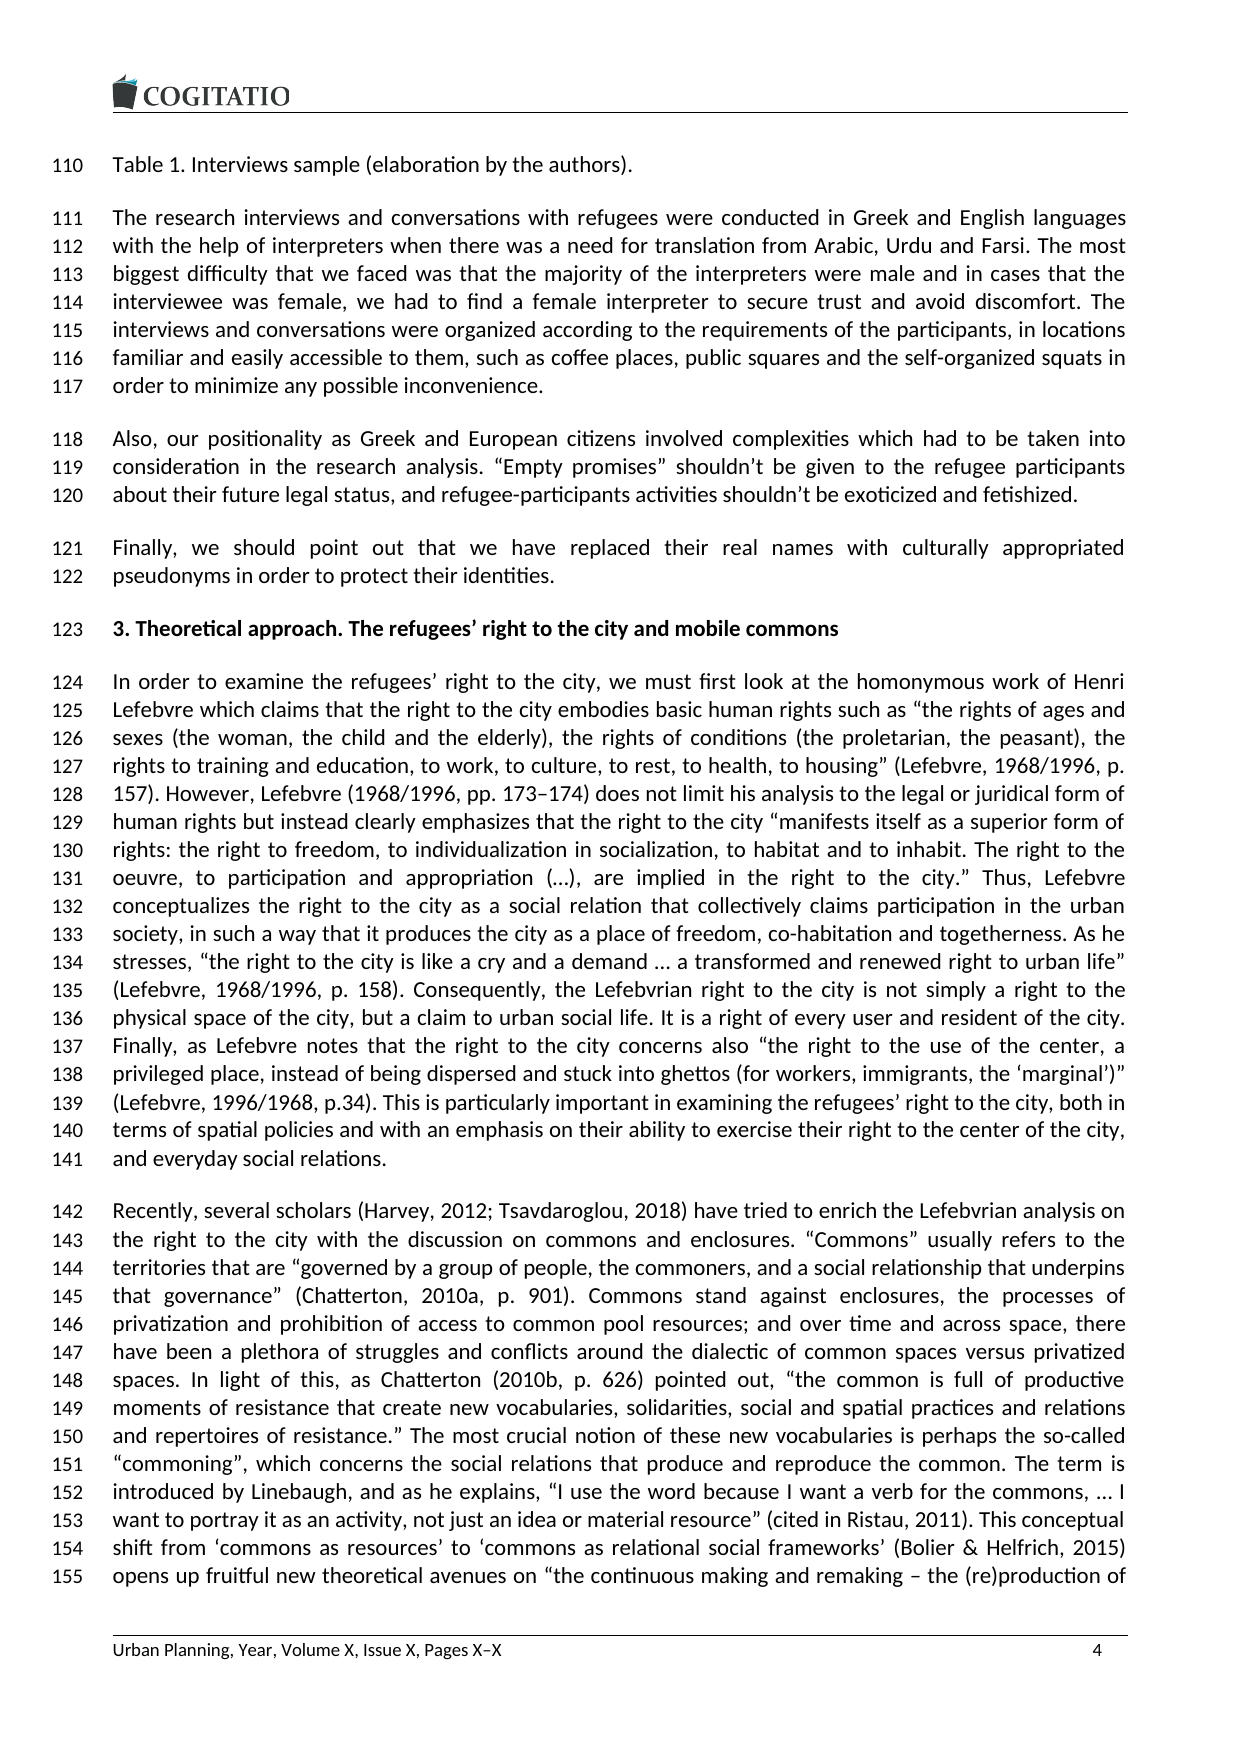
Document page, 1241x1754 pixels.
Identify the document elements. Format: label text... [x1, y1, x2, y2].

text The research interviews and conversations with refugees were conducted in Greek and English languages with the help of interpreters when there was a need for translation from Arabic, Urdu and Farsi. The most biggest difficulty that we faced was that the majority of the interpreters were male and in cases that the interviewee was female, we had to find a female interpreter to secure trust and avoid discomfort. The interviews and conversations were organized according to the requirements of the participants, in locations familiar and easily accessible to them, such as coffee places, public squares and the self-organized squats in order to minimize any possible inconvenience. [112, 203, 1128, 399]
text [112, 1197, 1128, 1589]
text In order to examine the refugees’ right to the city, we must first look at the homonymous work of Henri Lefebvre which claims that the right to the city embodies basic human rights such as “the rights of ages and sexes (the woman, the child and the elderly), the rights of conditions (the proletarian, the peasant), the rights to training and education, to work, to culture, to rest, to health, to housing” (Lefebvre, 1968/1996, p. 157). However, Lefebvre (1968/1996, pp. 173–174) does not limit his analysis to the legal or juridical form of human rights but instead clearly emphasizes that the right to the city “manifests itself as a superior form of rights: the right to freedom, to individualization in socialization, to habitat and to inhabit. The right to the oeuvre, to participation and appropriation (…), are implied in the right to the city.” Thus, Lefebvre conceptualizes the right to the city as a social relation that collectively claims participation in the urban society, in such a way that it produces the city as a place of freedom, co-habitation and togetherness. As he stresses, “the right to the city is like a cry and a demand … a transformed and renewed right to urban life” (Lefebvre, 1968/1996, p. 158). Consequently, the Lefebvrian right to the city is not simply a right to the physical space of the city, but a claim to urban social life. It is a right of every user and resident of the city. Finally, as Lefebvre notes that the right to the city concerns also “the right to the use of the center, a privileged place, instead of being dispersed and stuck into ghettos (for workers, immigrants, the ‘marginal’)” (Lefebvre, 1996/1968, p.34). This is particularly important in examining the refugees’ right to the city, both in terms of spatial policies and with an emphasis on their ability to exercise their right to the center of the city, and everyday social relations. [112, 667, 1128, 1172]
text 3. Theoretical approach. The refugees’ right to the city and mobile commons [112, 614, 1128, 642]
text Finally, we should point out that we have replaced their real names with culturally appropriated pseudonyms in order to protect their identities. [112, 533, 1128, 589]
text Also, our positionality as Greek and European citizens involved complexities which had to be taken into consideration in the research analysis. “Empty promises” shouldn’t be given to the refugee participants about their future legal status, and refugee-participants activities shouldn’t be exoticized and fetishized. [112, 424, 1128, 508]
picture [112, 73, 289, 110]
text Table 1. Interviews sample (elaboration by the authors). [112, 150, 1128, 178]
